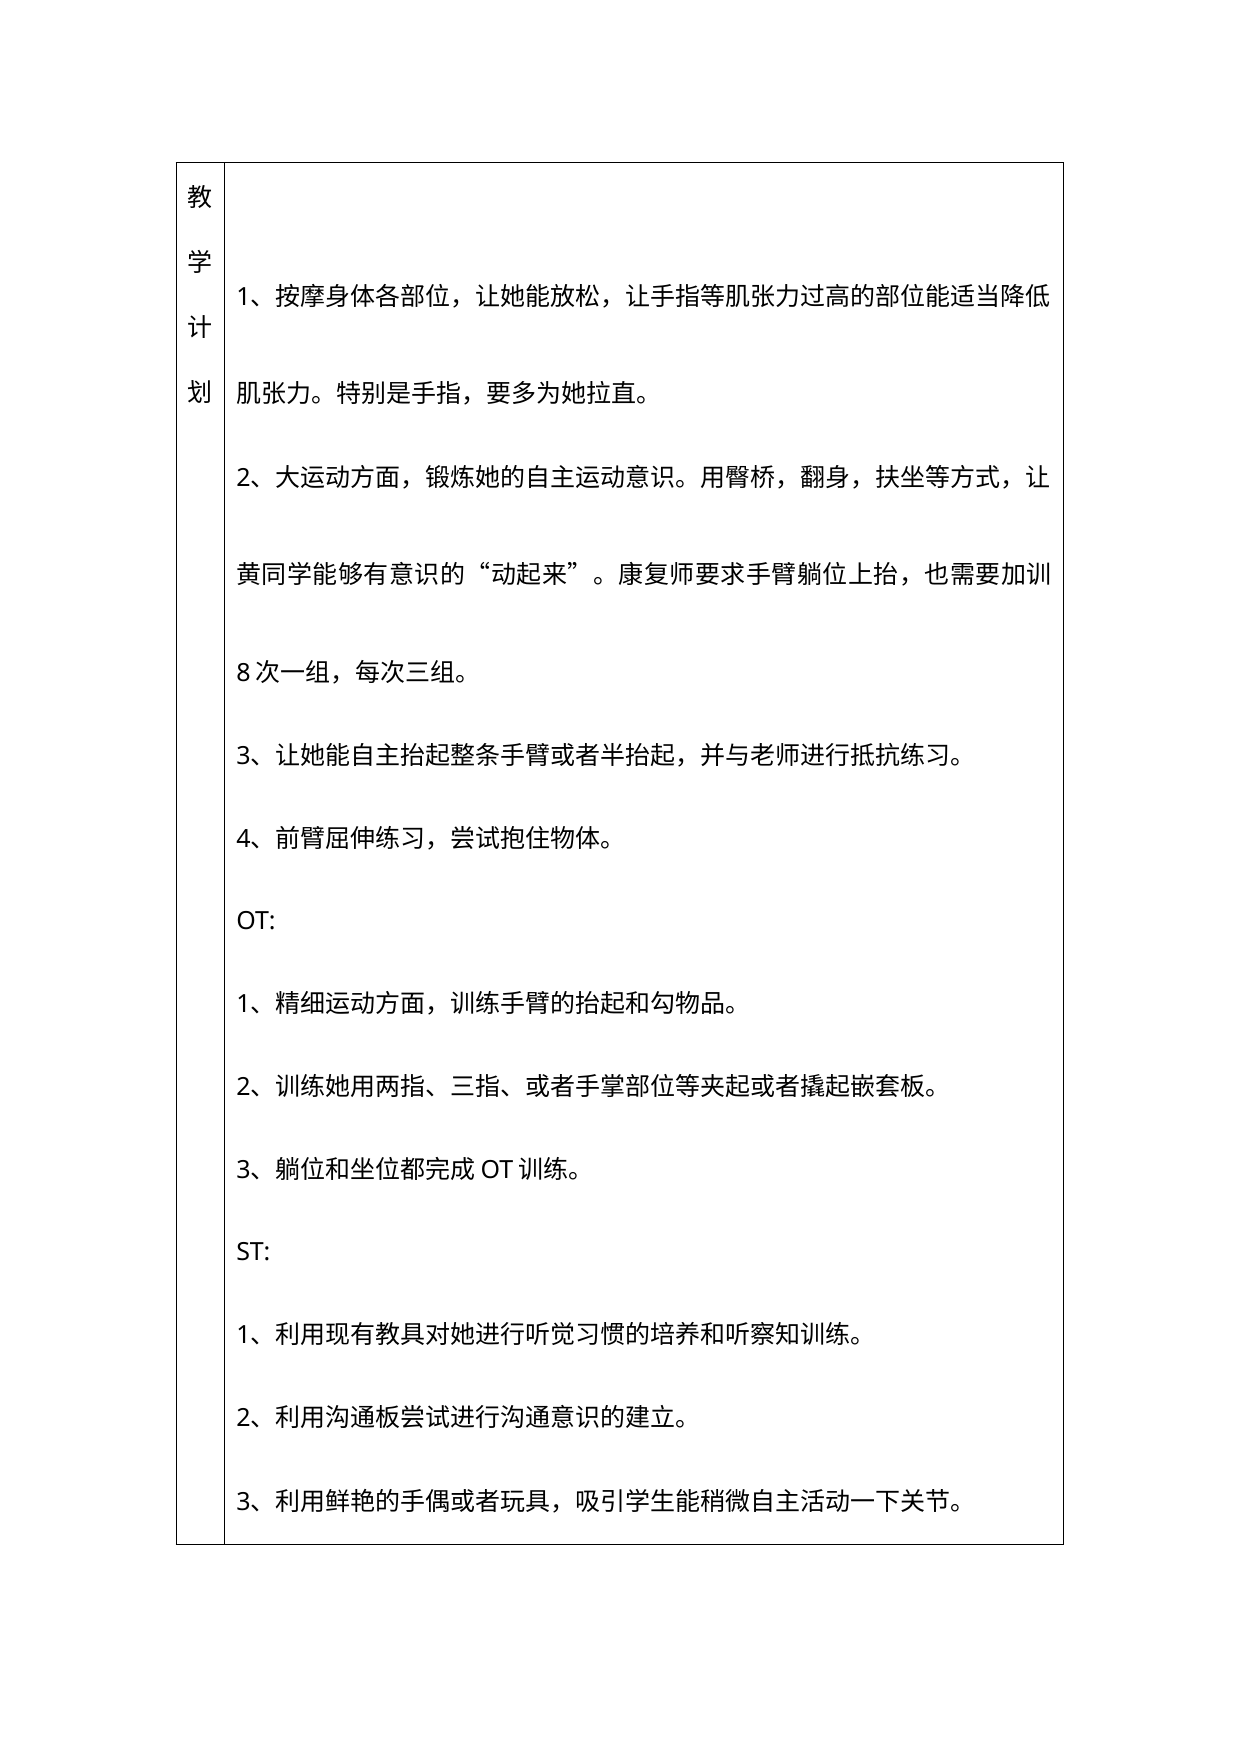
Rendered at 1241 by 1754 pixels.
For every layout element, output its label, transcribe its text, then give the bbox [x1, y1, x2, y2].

table_cell 教学计划 [177, 163, 224, 1544]
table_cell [225, 163, 1063, 1544]
